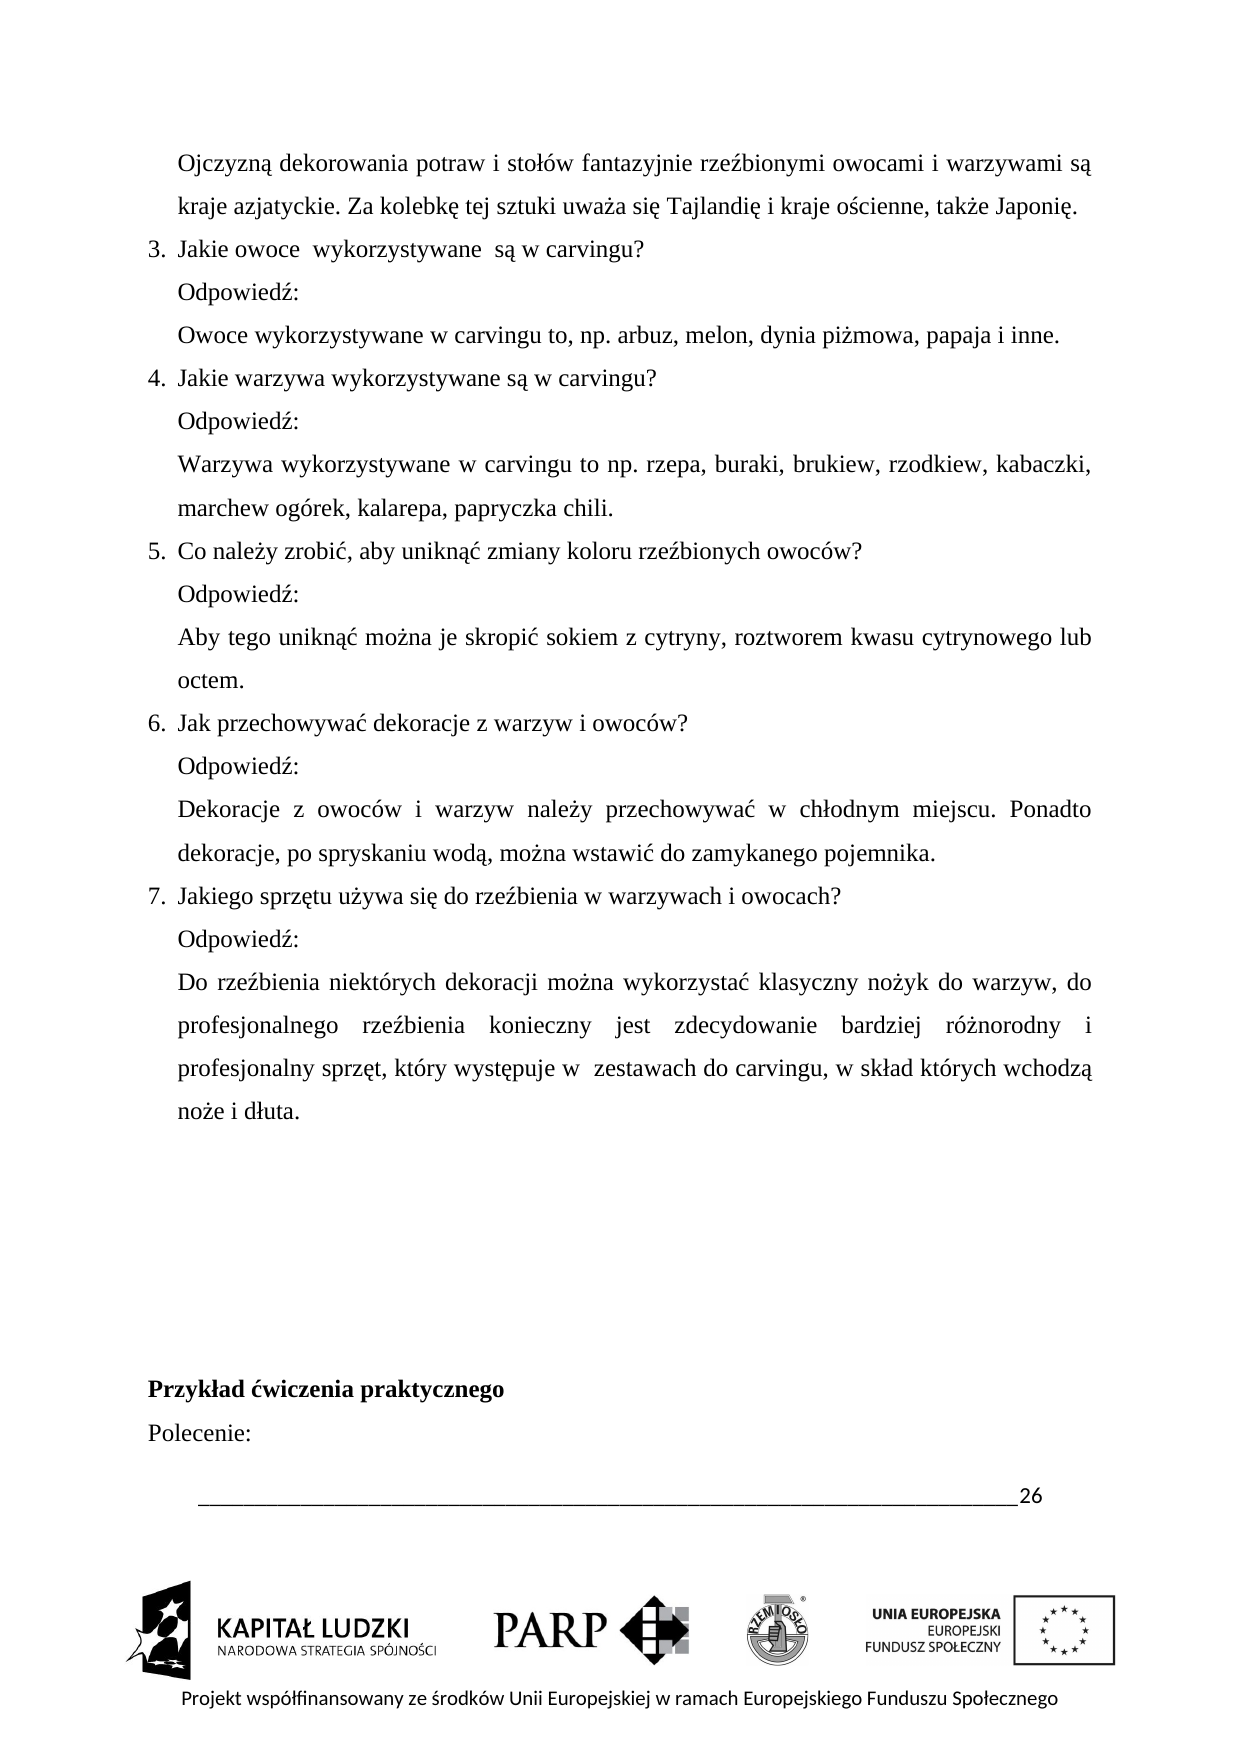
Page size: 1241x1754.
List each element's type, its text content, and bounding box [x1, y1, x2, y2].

list Jakie warzywa wykorzystywane są w carvingu? [148, 363, 1093, 392]
text Odpowiedź: [177, 406, 1093, 435]
text Przykład ćwiczenia praktycznego [148, 1374, 1093, 1403]
text Odpowiedź: [177, 579, 1093, 608]
picture [865, 1594, 1116, 1666]
text Dekoracje z owoców i warzyw należy przechowywać w chłodnym miejscu. Ponadto dekoracje, po spryskaniu wodą, można wstawić do zamykanego pojemnika. [177, 794, 1093, 866]
picture [492, 1594, 690, 1666]
list Co należy zrobić, aby uniknąć zmiany koloru rzeźbionych owoców? [148, 536, 1093, 564]
list Jak przechowywać dekoracje z warzyw i owoców? [148, 708, 1093, 737]
text Ojczyzną dekorowania potraw i stołów fantazyjnie rzeźbionymi owocami i warzywami są kraje azjatyckie. Za kolebkę tej sztuki uważa się Tajlandię i kraje ościenne, także Japonię. [177, 148, 1093, 219]
text Aby tego uniknąć można je skropić sokiem z cytryny, roztworem kwasu cytrynowego lub octem. [177, 622, 1093, 694]
list Jakie owoce wykorzystywane są w carvingu? [148, 234, 1093, 263]
picture [124, 1580, 437, 1681]
list Jakiego sprzętu używa się do rzeźbienia w warzywach i owocach? [148, 881, 1093, 909]
text Odpowiedź: [177, 751, 1093, 780]
text Warzywa wykorzystywane w carvingu to np. rzepa, buraki, brukiew, rzodkiew, kabaczki, marchew ogórek, kalarepa, papryczka chili. [177, 449, 1093, 521]
text Owoce wykorzystywane w carvingu to, np. arbuz, melon, dynia piżmowa, papaja i inne. [177, 320, 1093, 349]
text Odpowiedź: [177, 277, 1093, 306]
picture [746, 1594, 809, 1666]
text Odpowiedź: [177, 924, 1093, 953]
text Polecenie: [148, 1418, 1093, 1446]
text Do rzeźbienia niektórych dekoracji można wykorzystać klasyczny nożyk do warzyw, do profesjonalnego rzeźbienia konieczny jest zdecydowanie bardziej różnorodny i profesjonalny sprzęt, który występuje w zestawach do carvingu, w skład których wchodzą noże i dłuta. [177, 967, 1093, 1125]
